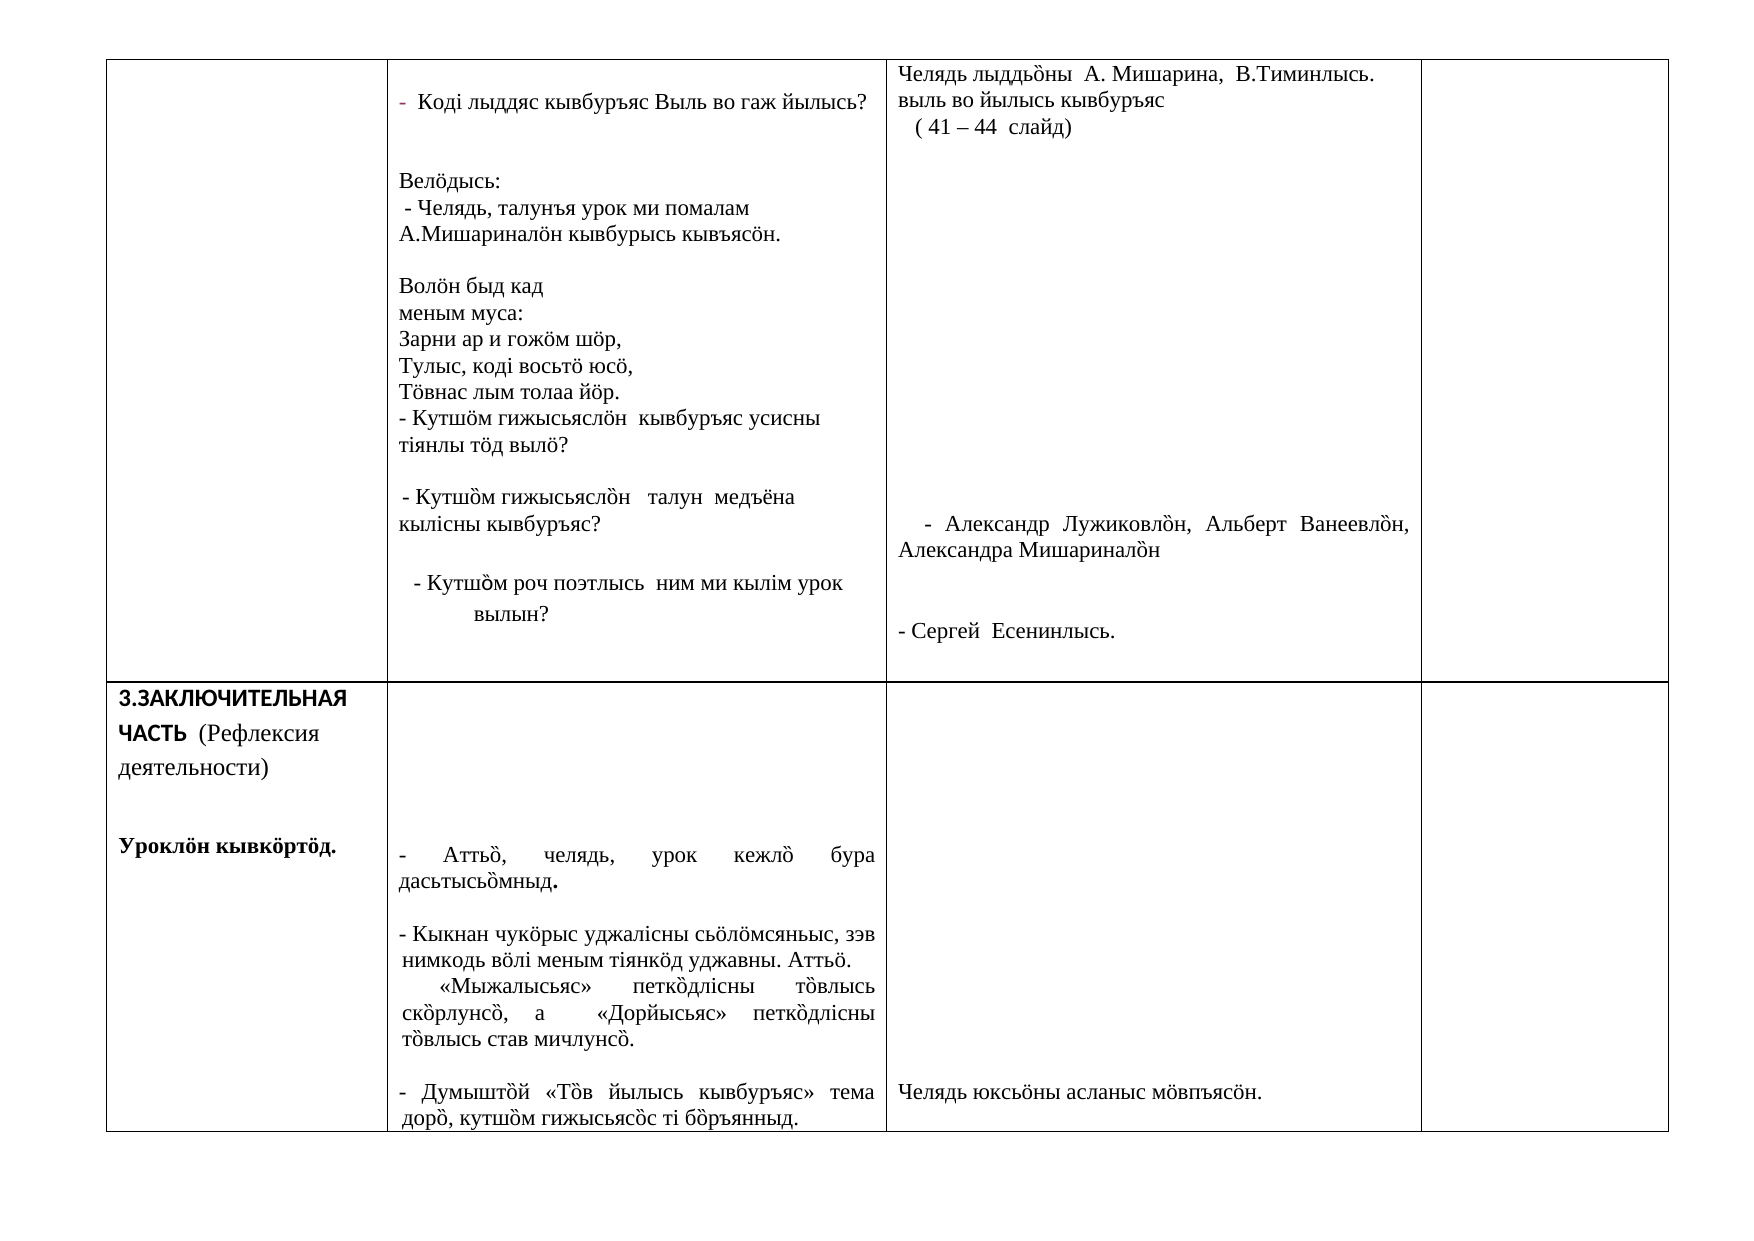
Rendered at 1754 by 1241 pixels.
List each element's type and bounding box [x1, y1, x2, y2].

table_cell [107, 683, 387, 1131]
table_cell [887, 683, 1421, 1131]
table_cell [107, 60, 387, 681]
table_cell [388, 683, 886, 1131]
table_cell [388, 60, 886, 681]
table_cell [1422, 683, 1668, 1131]
table_cell [1422, 60, 1668, 681]
table_cell [887, 60, 1421, 681]
